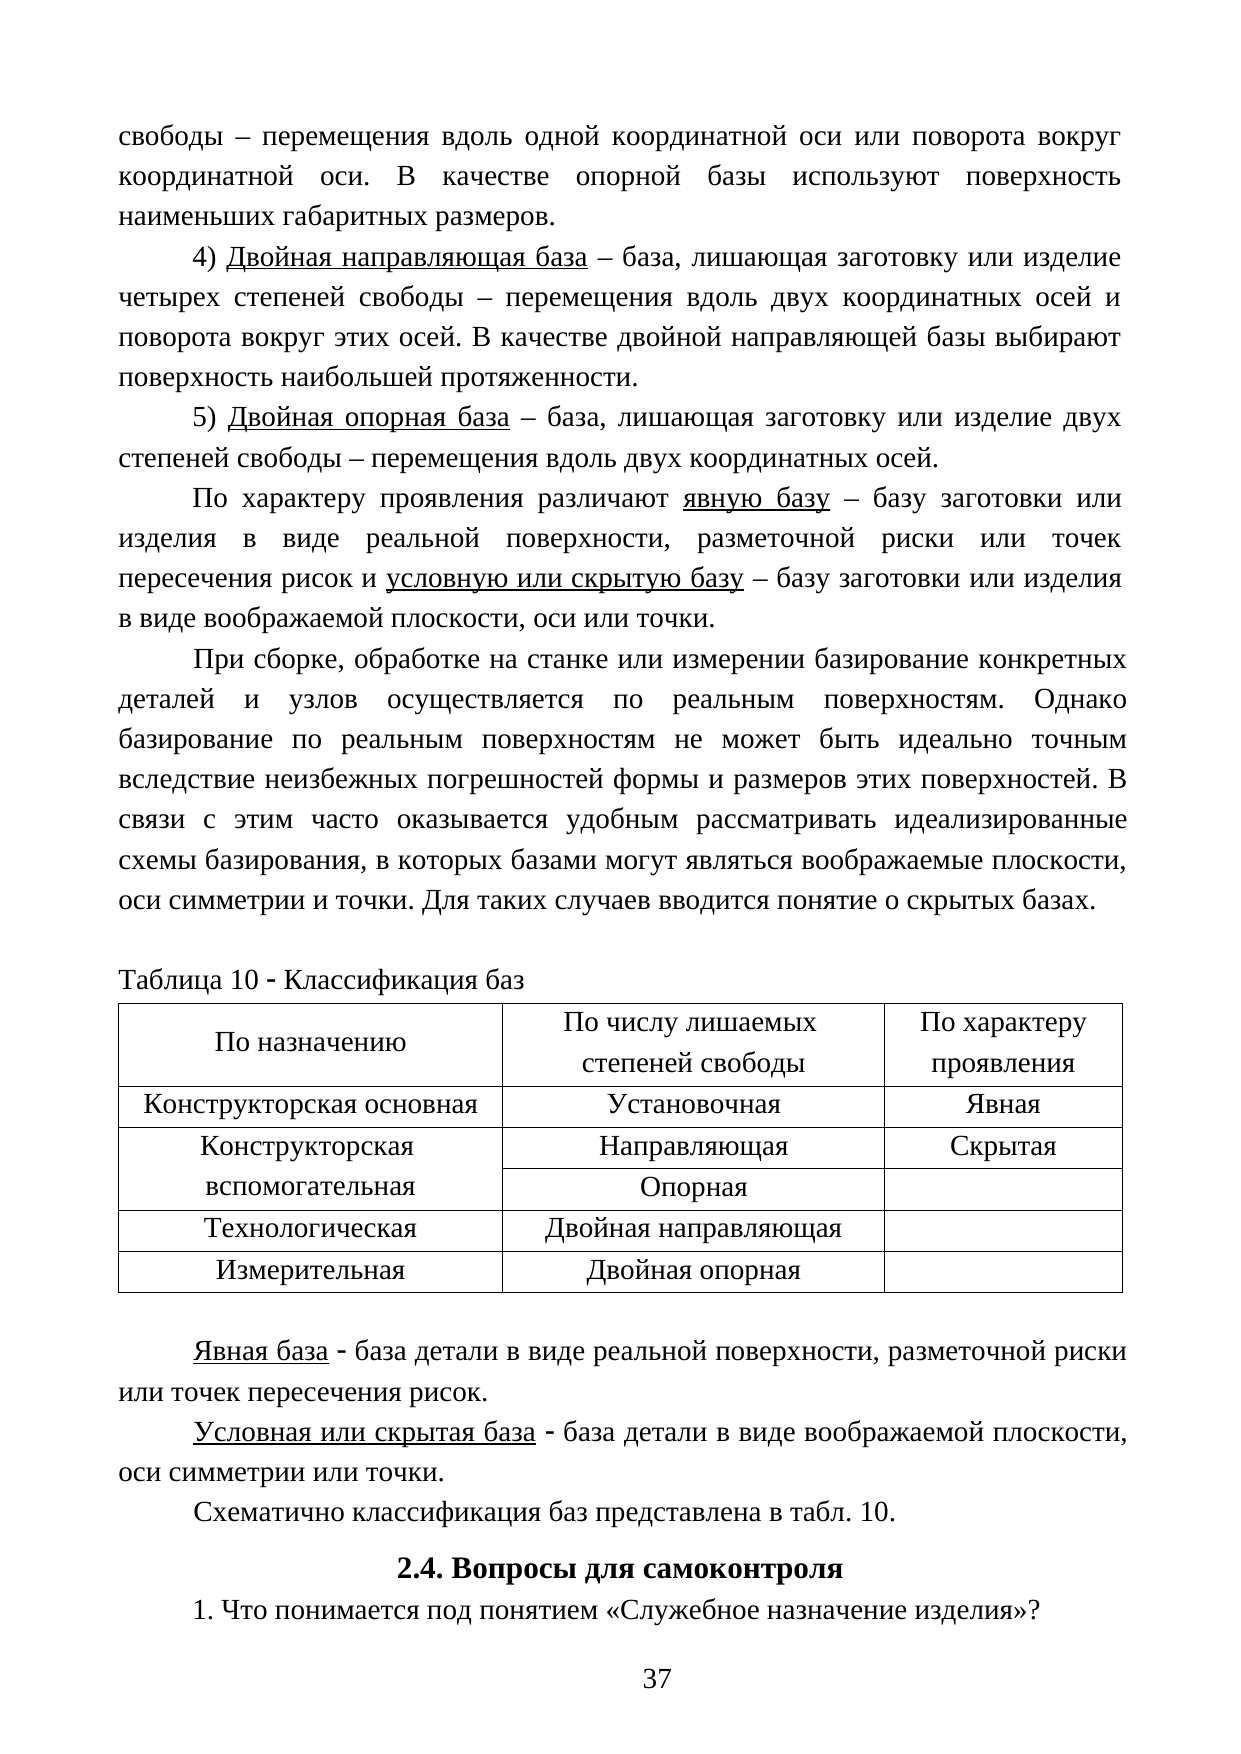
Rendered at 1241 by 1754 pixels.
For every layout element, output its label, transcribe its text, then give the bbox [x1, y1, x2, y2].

table_cell Измерительная [119, 1252, 502, 1292]
table_header По характеру проявления [885, 1004, 1122, 1086]
text По характеру проявления различают явную базу – базу заготовки или изделия в виде реальной поверхности, разметочной риски или точек пересечения рисок и условную или скрытую базу – базу заготовки или изделия в виде воображаемой плоскости, оси или точки. [118, 480, 1122, 634]
table_cell Конструкторская вспомогательная [119, 1128, 502, 1209]
table_cell [885, 1211, 1122, 1251]
table_cell Технологическая [119, 1211, 502, 1251]
table_cell Направляющая [503, 1128, 884, 1168]
table_cell Установочная [503, 1087, 884, 1127]
text Таблица 10 Классификация баз [118, 962, 1128, 996]
table_cell Двойная направляющая [503, 1211, 884, 1251]
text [118, 118, 1122, 232]
text При сборке, обработке на станке или измерении базирование конкретных деталей и узлов осуществляется по реальным поверхностям. Однако базирование по реальным поверхностям не может быть идеально точным вследствие неизбежных погрешностей формы и размеров этих поверхностей. В связи с этим часто оказывается удобным рассматривать идеализированные схемы базирования, в которых базами могут являться воображаемые плоскости, оси симметрии и точки. Для таких случаев вводится понятие о скрытых базах. [118, 641, 1128, 916]
table_header По назначению [119, 1004, 502, 1086]
table_cell Двойная опорная [503, 1252, 884, 1292]
subtitle Вопросы для самоконтроля [118, 1549, 1122, 1585]
table_cell Конструкторская основная [119, 1087, 502, 1127]
text Явная база база детали в виде реальной поверхности, разметочной риски или точек пересечения рисок. [118, 1333, 1128, 1407]
table_header По числу лишаемых степеней свободы [503, 1004, 884, 1086]
list Что понимается под понятием «Служебное назначение изделия»? [118, 1592, 1122, 1626]
table_cell Опорная [503, 1169, 884, 1209]
text 4) Двойная направляющая база – база, лишающая заготовку или изделие четырех степеней свободы – перемещения вдоль двух координатных осей и поворота вокруг этих осей. В качестве двойной направляющей базы выбирают поверхность наибольшей протяженности. [118, 239, 1122, 393]
table_cell [885, 1169, 1122, 1209]
table_cell Скрытая [885, 1128, 1122, 1168]
text 5) Двойная опорная база – база, лишающая заготовку или изделие двух степеней свободы – перемещения вдоль двух координатных осей. [118, 399, 1122, 473]
table_cell [885, 1252, 1122, 1292]
table_cell Явная [885, 1087, 1122, 1127]
text Условная или скрытая база база детали в виде воображаемой плоскости, оси симметрии или точки. [118, 1414, 1128, 1488]
text Схематично классификация баз представлена в табл. 10. [118, 1494, 1128, 1528]
